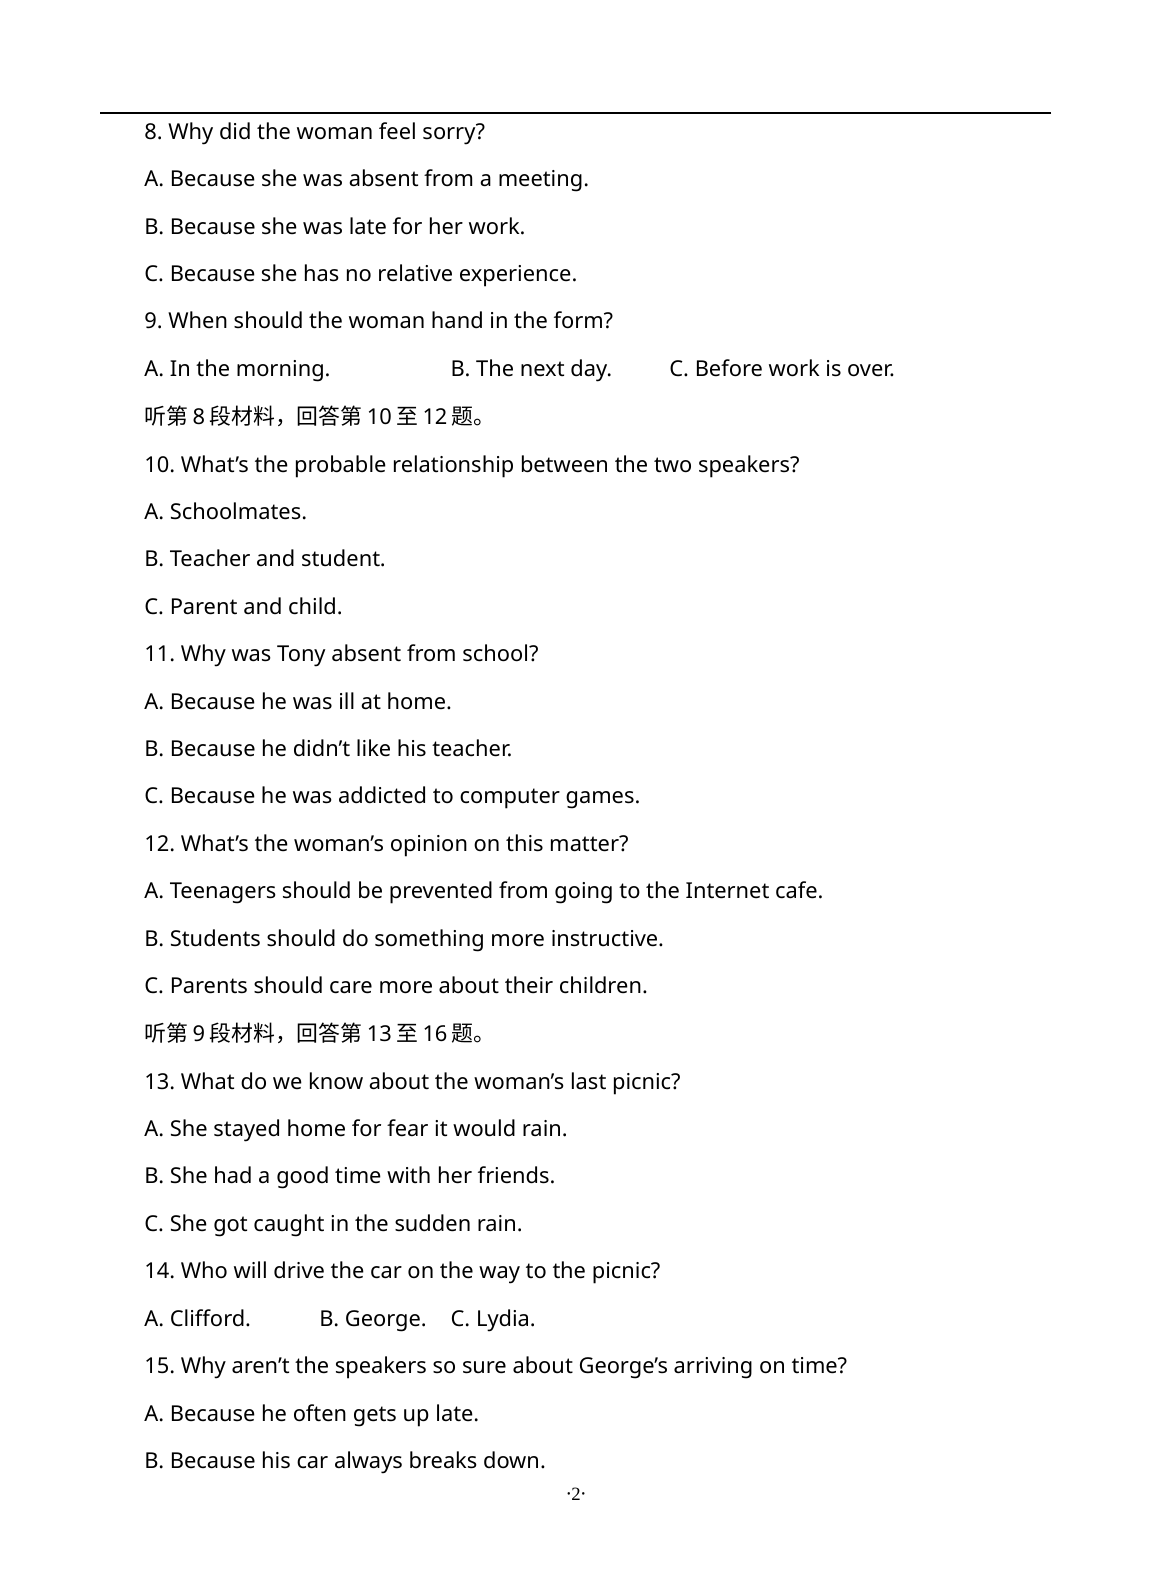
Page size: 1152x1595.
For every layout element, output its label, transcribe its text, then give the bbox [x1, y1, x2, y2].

text 10. What’s the probable relationship between the two speakers? [100, 447, 1051, 480]
text A. Because he was ill at home. [100, 684, 1051, 717]
text 9. When should the woman hand in the form? [100, 304, 1051, 337]
text B. Because she was late for her work. [100, 209, 1051, 242]
text B. Students should do something more instructive. [100, 921, 1051, 954]
text C. Parents should care more about their children. [100, 969, 1051, 1001]
text 13. What do we know about the woman’s last picnic? [100, 1064, 1051, 1097]
text 11. Why was Tony absent from school? [100, 637, 1051, 669]
text C. Because he was addicted to computer games. [100, 779, 1051, 812]
text C. She got caught in the sudden rain. [100, 1207, 1051, 1239]
text B. Because he didn’t like his teacher. [100, 732, 1051, 764]
text B. She had a good time with her friends. [100, 1159, 1051, 1192]
text 14. Who will drive the car on the way to the picnic? [100, 1254, 1051, 1286]
text B. Teacher and student. [100, 542, 1051, 574]
text 听第9段材料，回答第13至16题。 [100, 1016, 1051, 1048]
text C. Parent and child. [100, 589, 1051, 622]
text A. Because she was absent from a meeting. [100, 162, 1051, 194]
text A. Because he often gets up late. [100, 1396, 1051, 1429]
text 15. Why aren’t the speakers so sure about George’s arriving on time? [100, 1349, 1051, 1381]
text B. Because his car always breaks down. [100, 1443, 1051, 1476]
text 8. Why did the woman feel sorry? [100, 114, 1051, 147]
text A. In the morning. B. The next day. C. Before work is over. [100, 352, 1051, 384]
text C. Because she has no relative experience. [100, 257, 1051, 289]
text A. Teenagers should be prevented from going to the Internet cafe. [100, 874, 1051, 906]
text 12. What’s the woman’s opinion on this matter? [100, 826, 1051, 859]
text A. Clifford. B. George. C. Lydia. [100, 1301, 1051, 1334]
text 听第8段材料，回答第10至12题。 [100, 399, 1051, 431]
text A. She stayed home for fear it would rain. [100, 1112, 1051, 1144]
text A. Schoolmates. [100, 495, 1051, 527]
